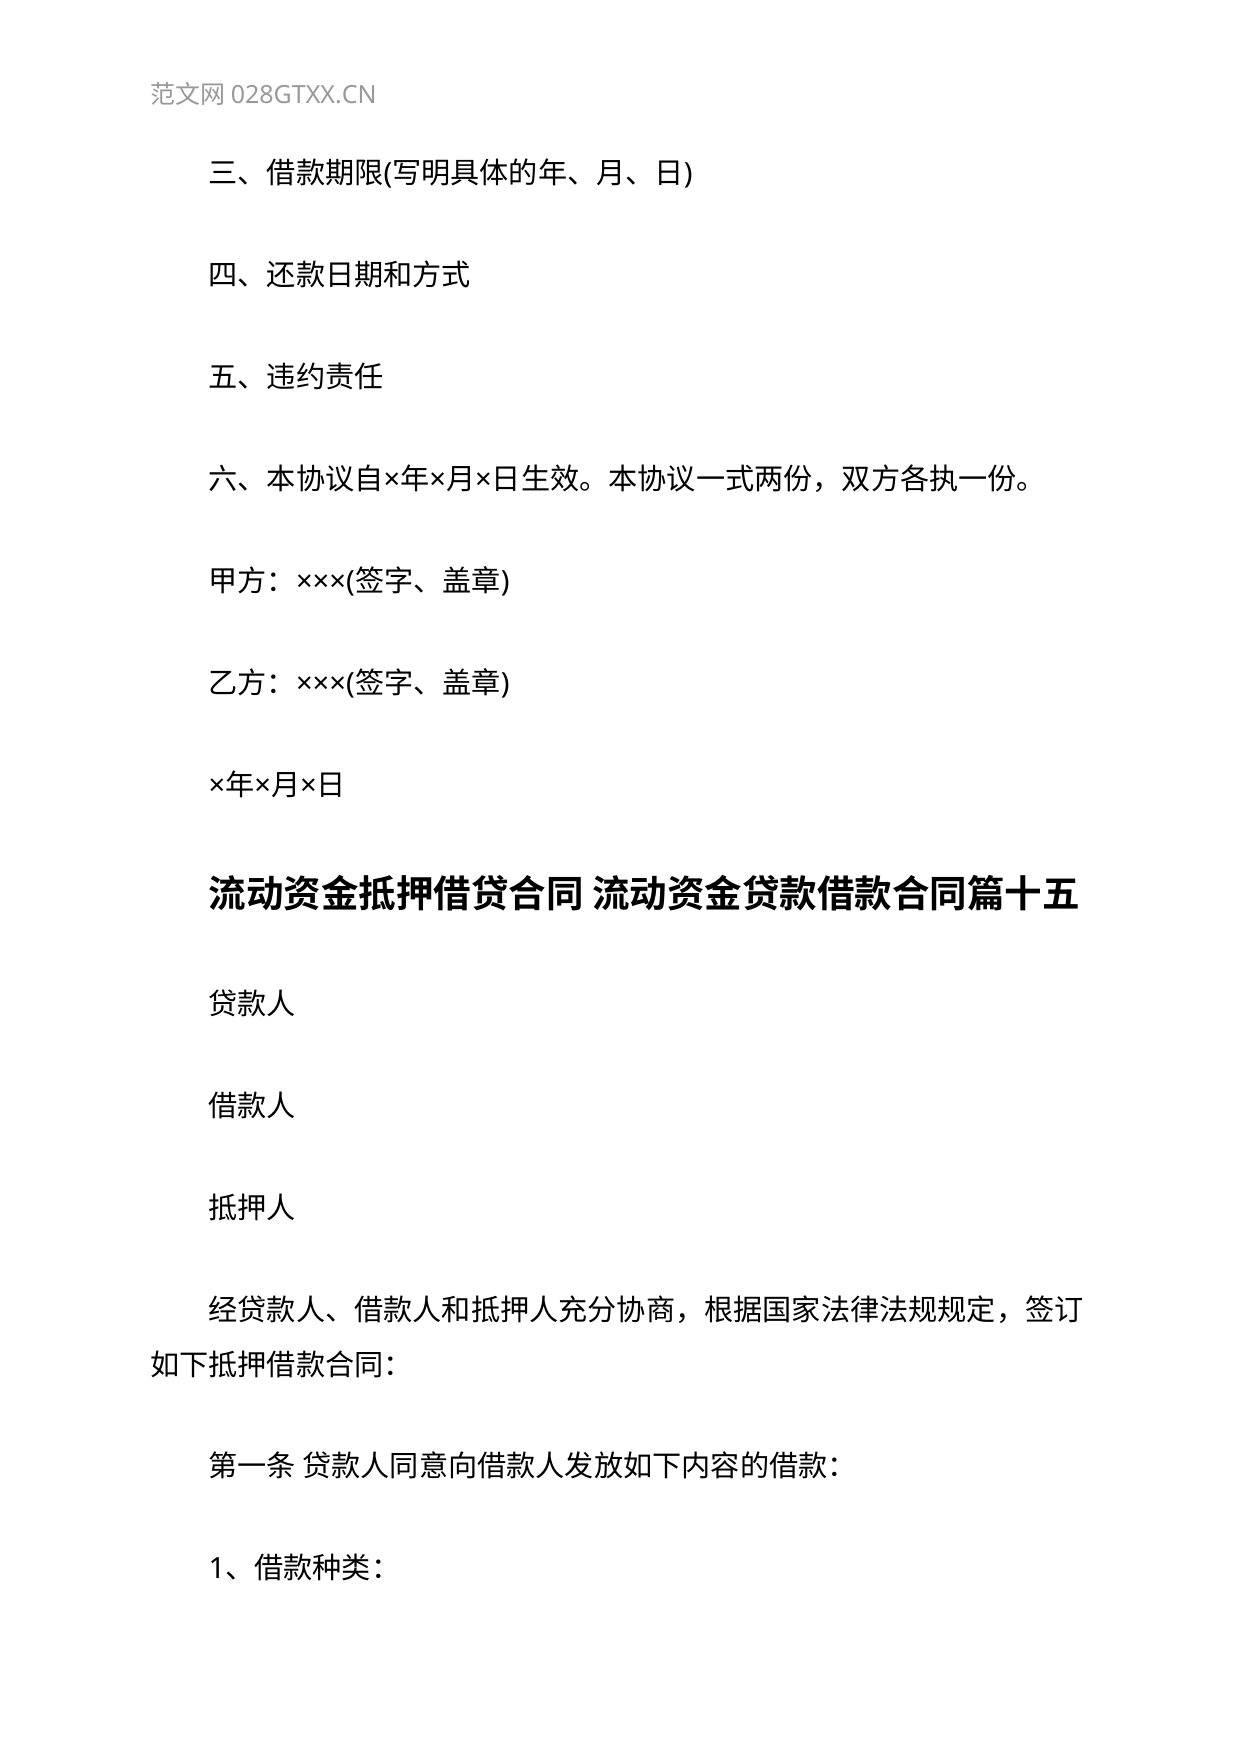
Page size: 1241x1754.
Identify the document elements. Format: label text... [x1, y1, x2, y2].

text 六、本协议自×年×月×日生效。本协议一式两份，双方各执一份。 [150, 456, 1090, 498]
text 抵押人 [150, 1184, 1090, 1227]
text 三、借款期限(写明具体的年、月、日) [150, 150, 1090, 192]
text 乙方：×××(签字、盖章) [150, 659, 1090, 702]
text 甲方：×××(签字、盖章) [150, 557, 1090, 600]
text 贷款人 [150, 981, 1090, 1023]
text 经贷款人、借款人和抵押人充分协商，根据国家法律法规规定，签订如下抵押借款合同： [150, 1286, 1090, 1383]
text 借款人 [150, 1083, 1090, 1125]
text 1、借款种类： [150, 1544, 1090, 1587]
text 第一条 贷款人同意向借款人发放如下内容的借款： [150, 1443, 1090, 1485]
text 五、违约责任 [150, 354, 1090, 396]
text ×年×月×日 [150, 761, 1090, 804]
text 四、还款日期和方式 [150, 252, 1090, 294]
text 流动资金抵押借贷合同 流动资金贷款借款合同篇十五 [150, 863, 1090, 918]
